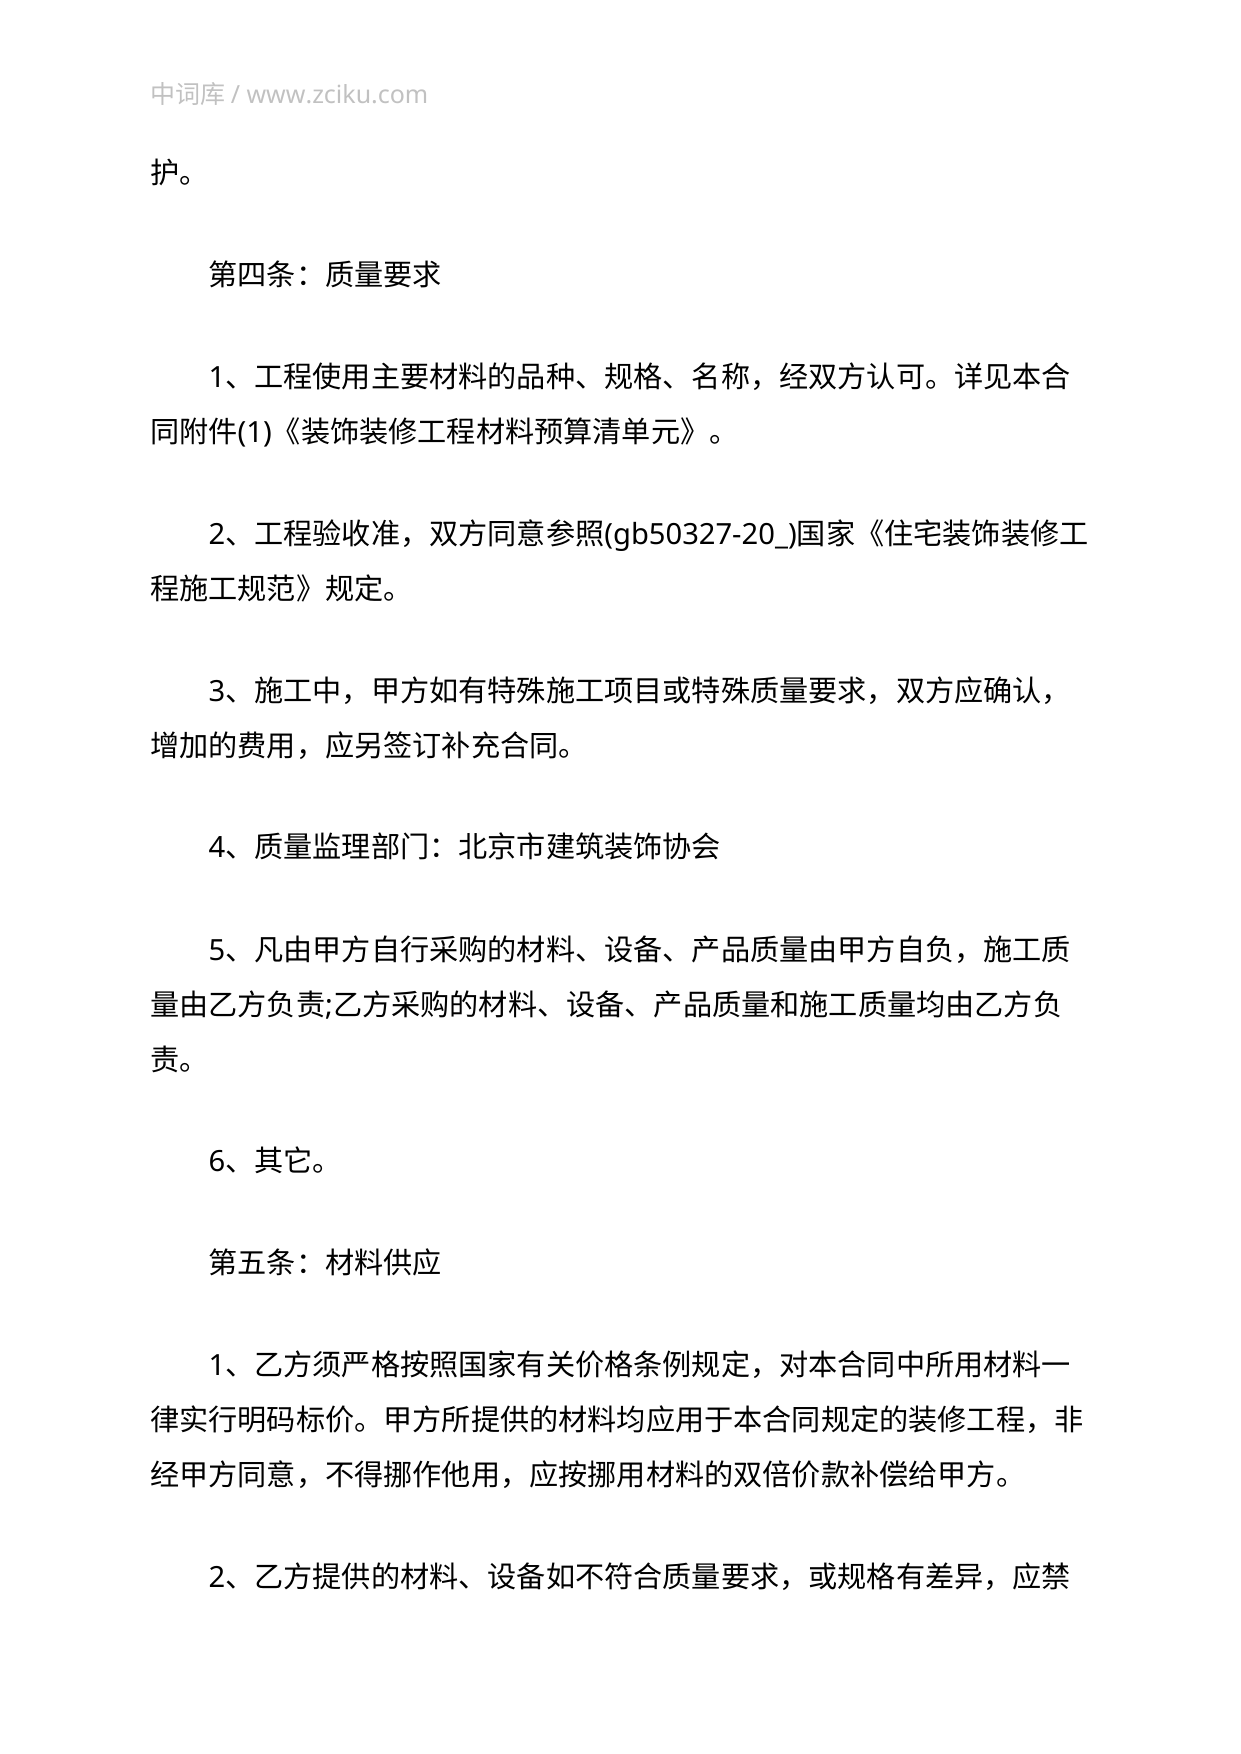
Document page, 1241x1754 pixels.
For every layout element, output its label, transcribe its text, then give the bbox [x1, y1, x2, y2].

text 第五条：材料供应 [150, 1240, 1090, 1282]
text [150, 150, 1090, 192]
text 3、施工中，甲方如有特殊施工项目或特殊质量要求，双方应确认，增加的费用，应另签订补充合同。 [150, 667, 1090, 764]
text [150, 1553, 1090, 1596]
text 第四条：质量要求 [150, 252, 1090, 294]
text 6、其它。 [150, 1138, 1090, 1180]
text 1、工程使用主要材料的品种、规格、名称，经双方认可。详见本合同附件(1)《装饰装修工程材料预算清单元》。 [150, 353, 1090, 451]
text 5、凡由甲方自行采购的材料、设备、产品质量由甲方自负，施工质量由乙方负责;乙方采购的材料、设备、产品质量和施工质量均由乙方负责。 [150, 926, 1090, 1078]
text 2、工程验收准，双方同意参照(gb50327-20_)国家《住宅装饰装修工程施工规范》规定。 [150, 511, 1090, 608]
text 4、质量监理部门：北京市建筑装饰协会 [150, 824, 1090, 866]
text 1、乙方须严格按照国家有关价格条例规定，对本合同中所用材料一律实行明码标价。甲方所提供的材料均应用于本合同规定的装修工程，非经甲方同意，不得挪作他用，应按挪用材料的双倍价款补偿给甲方。 [150, 1342, 1090, 1494]
